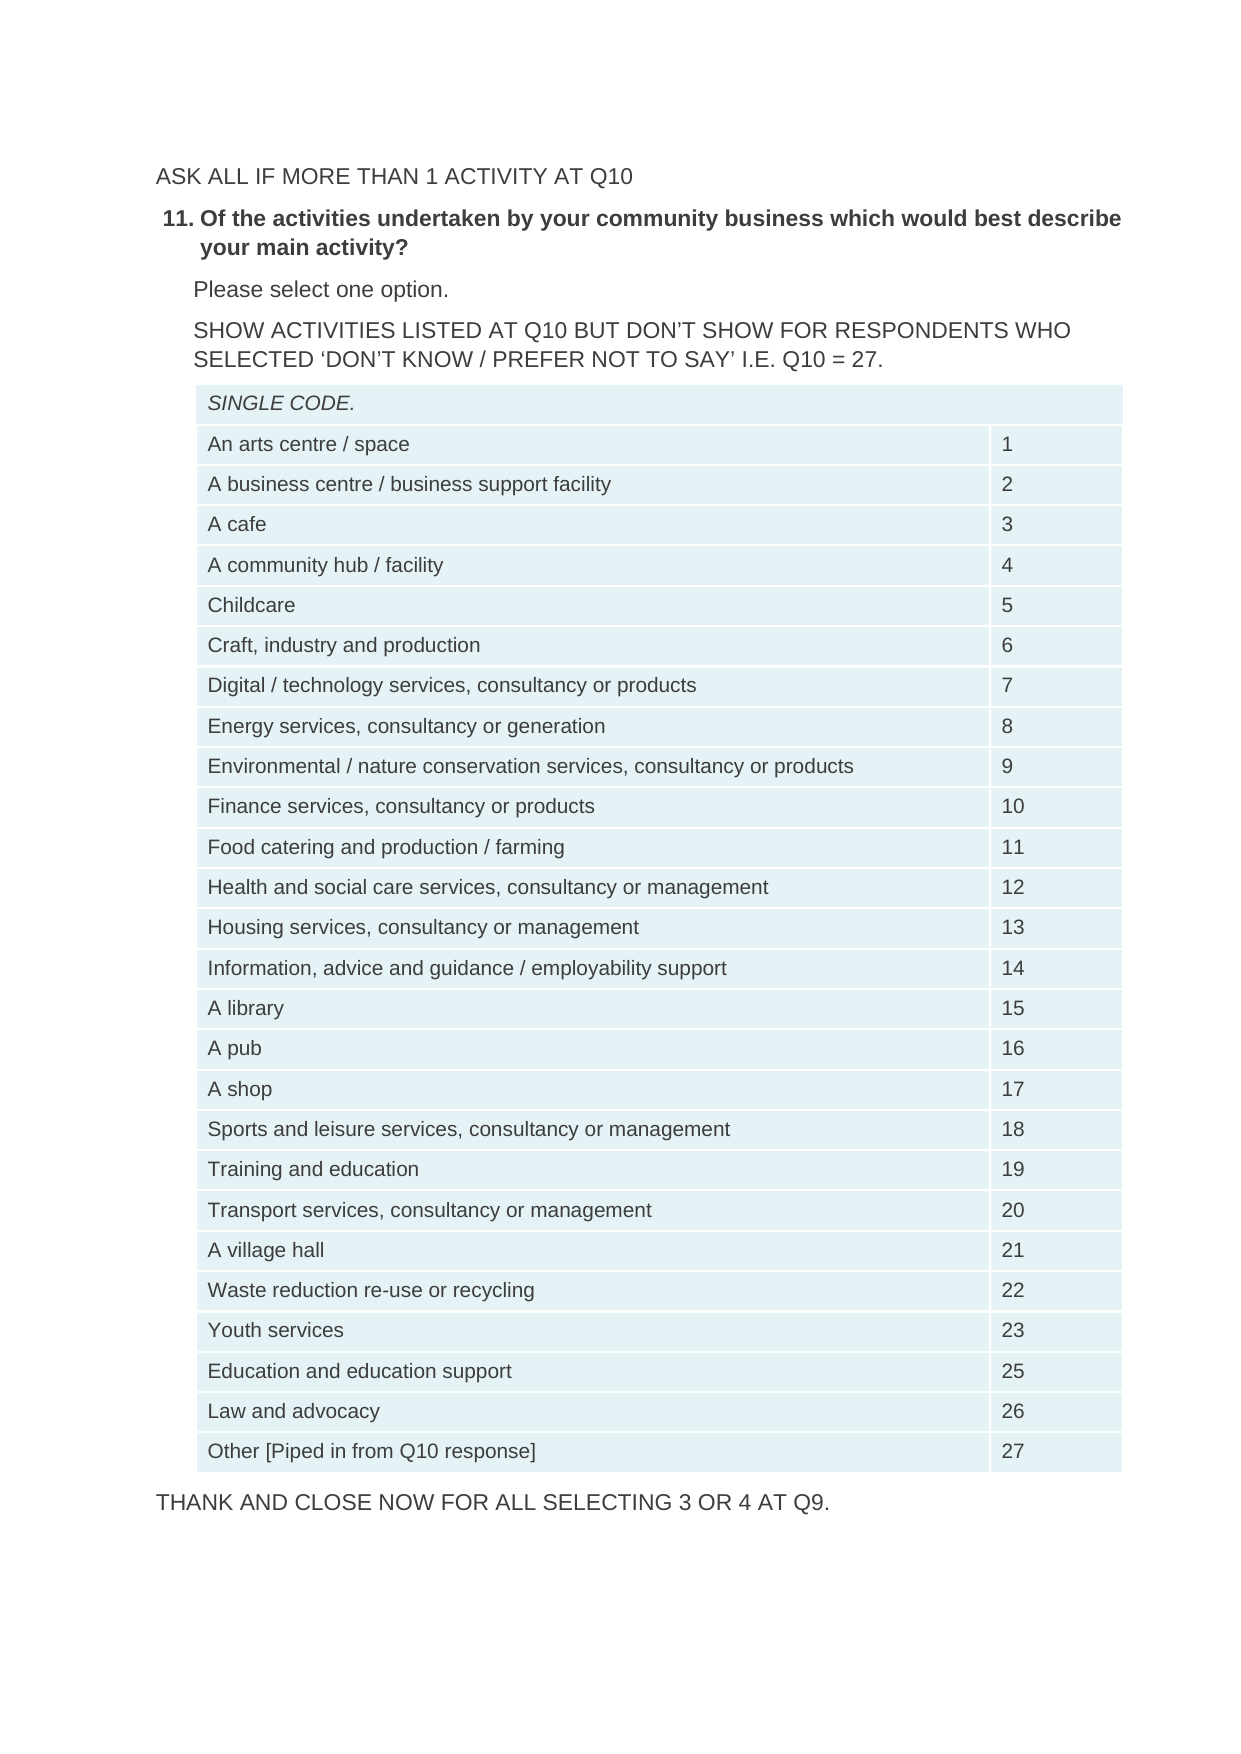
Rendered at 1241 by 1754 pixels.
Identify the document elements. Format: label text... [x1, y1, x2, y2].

table_cell 8 [991, 708, 1122, 746]
table_cell 3 [991, 506, 1122, 544]
table_cell 18 [991, 1111, 1122, 1149]
table_cell Environmental / nature conservation services, consultancy or products [197, 748, 989, 786]
table_cell Health and social care services, consultancy or management [197, 869, 989, 907]
table_cell Housing services, consultancy or management [197, 909, 989, 947]
table_cell A cafe [197, 506, 989, 544]
table_cell Waste reduction re-use or recycling [197, 1272, 989, 1310]
table_cell 13 [991, 909, 1122, 947]
table_header [990, 385, 1123, 423]
table_cell 19 [991, 1151, 1122, 1189]
table_cell 22 [991, 1272, 1122, 1310]
table_cell 9 [991, 748, 1122, 786]
table_cell 16 [991, 1030, 1122, 1068]
table_cell Food catering and production / farming [197, 829, 989, 867]
table_cell 5 [991, 587, 1122, 625]
table_cell 1 [991, 426, 1122, 464]
table_cell 6 [991, 627, 1122, 665]
table_cell 17 [991, 1071, 1122, 1109]
table_cell 26 [991, 1393, 1122, 1431]
table_cell 10 [991, 788, 1122, 827]
table_cell 2 [991, 466, 1122, 504]
table_cell A pub [197, 1030, 989, 1068]
table_cell 14 [991, 950, 1122, 988]
text ASK ALL IF MORE THAN 1 ACTIVITY AT Q10 [156, 160, 1167, 189]
table_cell 15 [991, 990, 1122, 1028]
table_cell Education and education support [197, 1353, 989, 1391]
table_cell A library [197, 990, 989, 1028]
table_cell A village hall [197, 1232, 989, 1270]
table_cell 12 [991, 869, 1122, 907]
table_cell 25 [991, 1353, 1122, 1391]
table_cell A community hub / facility [197, 546, 989, 585]
table_header SINGLE CODE. [196, 385, 990, 423]
table_cell Childcare [197, 587, 989, 625]
table_cell Sports and leisure services, consultancy or management [197, 1111, 989, 1149]
table_cell Information, advice and guidance / employability support [197, 950, 989, 988]
table_cell Youth services [197, 1313, 989, 1351]
table_cell Craft, industry and production [197, 627, 989, 665]
table_cell Other [Piped in from Q10 response] [197, 1433, 989, 1472]
table_cell An arts centre / space [197, 426, 989, 464]
table_cell Energy services, consultancy or generation [197, 708, 989, 746]
text Please select one option. [193, 273, 1167, 302]
list Of the activities undertaken by your community business which would best describe your main activity? [162, 202, 1167, 260]
table_cell Training and education [197, 1151, 989, 1189]
table_cell 23 [991, 1313, 1122, 1351]
table_cell A shop [197, 1071, 989, 1109]
table_cell A business centre / business support facility [197, 466, 989, 504]
table_cell 11 [991, 829, 1122, 867]
table_cell 7 [991, 668, 1122, 706]
table_cell Transport services, consultancy or management [197, 1191, 989, 1230]
table_cell 27 [991, 1433, 1122, 1472]
text SHOW ACTIVITIES LISTED AT Q10 BUT DON’T SHOW FOR RESPONDENTS WHO SELECTED ‘DON’T KNOW / PREFER NOT TO SAY’ I.E. Q10 = 27. [193, 314, 1167, 373]
text THANK AND CLOSE NOW FOR ALL SELECTING 3 OR 4 AT Q9. [156, 1486, 1167, 1515]
table_cell 4 [991, 546, 1122, 585]
table_cell 20 [991, 1191, 1122, 1230]
table_cell Digital / technology services, consultancy or products [197, 668, 989, 706]
table_cell Law and advocacy [197, 1393, 989, 1431]
table_cell Finance services, consultancy or products [197, 788, 989, 827]
table_cell 21 [991, 1232, 1122, 1270]
